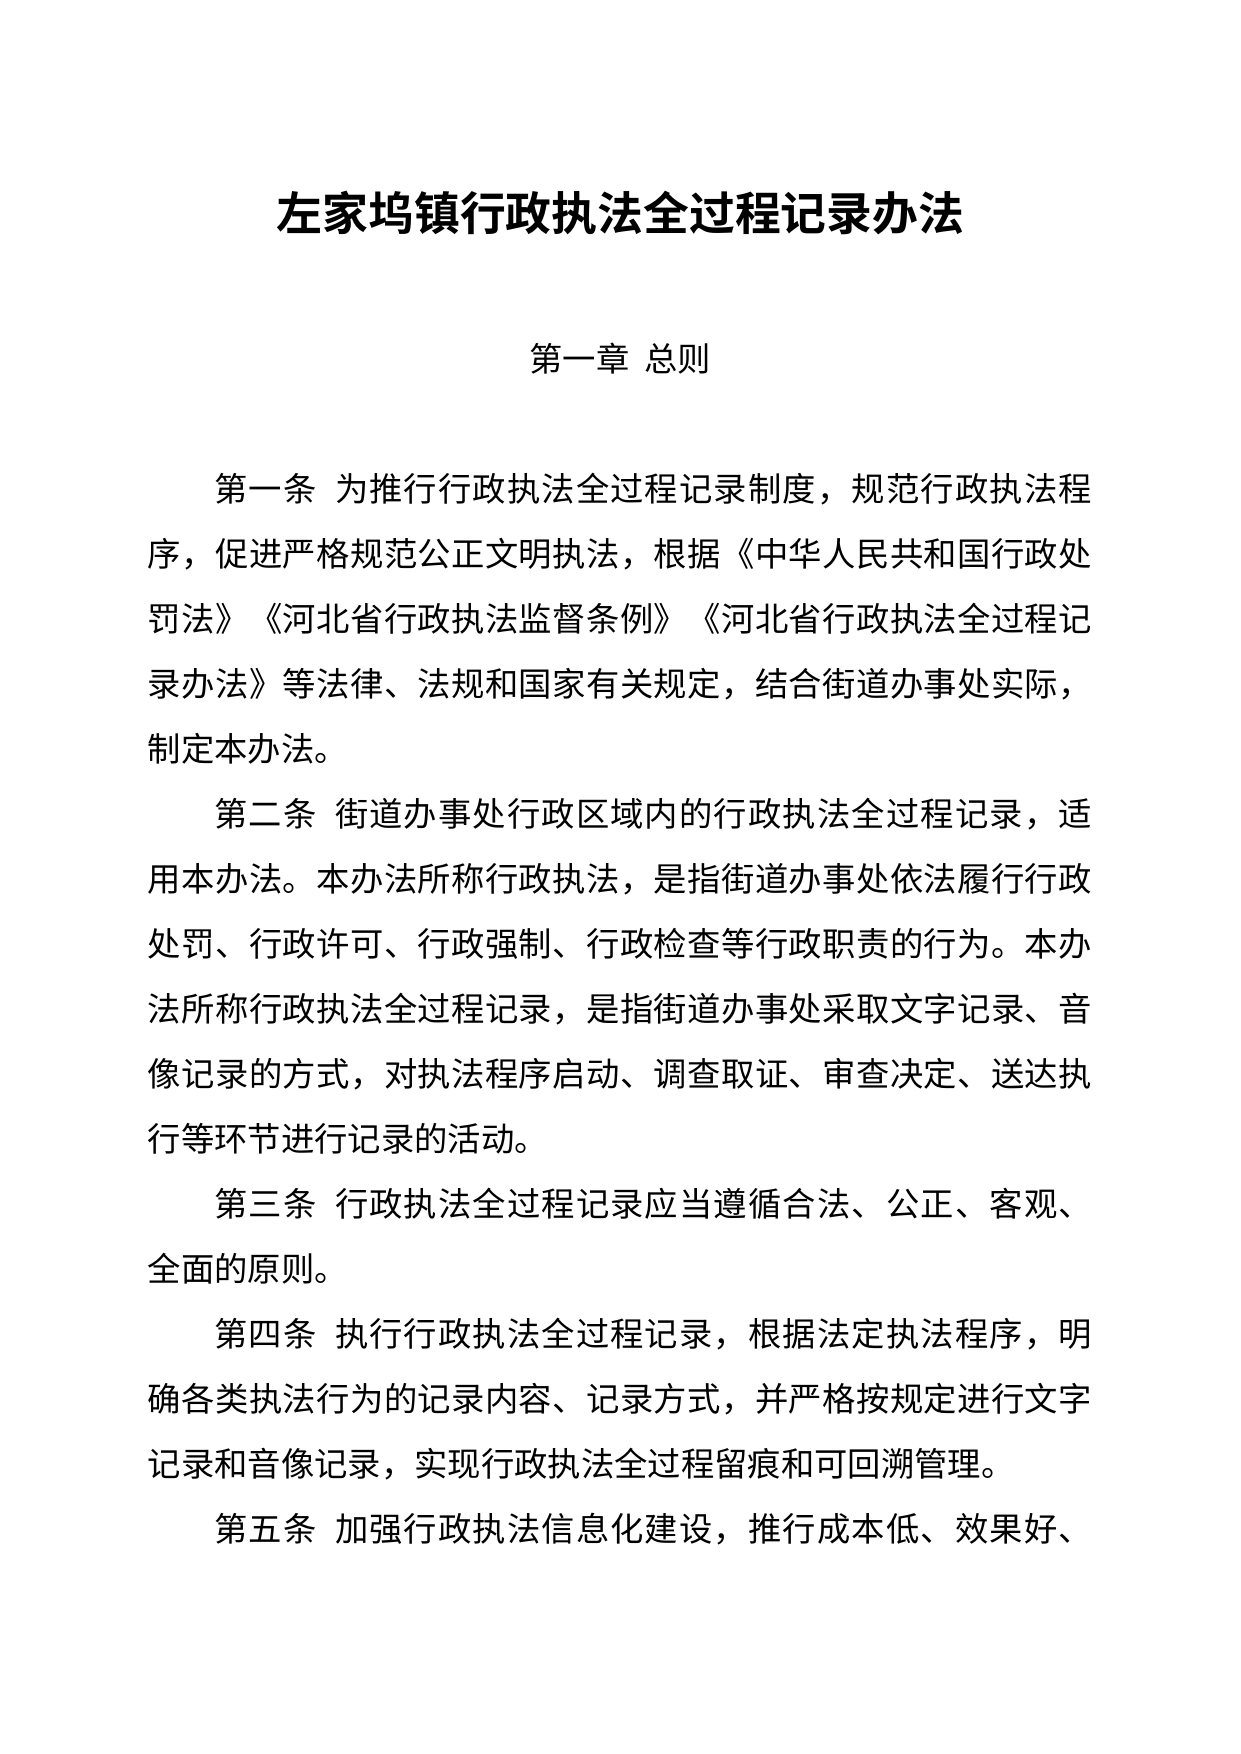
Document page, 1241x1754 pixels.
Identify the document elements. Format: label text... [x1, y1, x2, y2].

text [148, 1494, 1092, 1559]
text 第一章 总则 [148, 324, 1092, 389]
text 第四条 执行行政执法全过程记录，根据法定执法程序，明确各类执法行为的记录内容、记录方式，并严格按规定进行文字记录和音像记录，实现行政执法全过程留痕和可回溯管理。 [148, 1299, 1092, 1494]
text 第一条 为推行行政执法全过程记录制度，规范行政执法程序，促进严格规范公正文明执法，根据《中华人民共和国行政处罚法》《河北省行政执法监督条例》《河北省行政执法全过程记录办法》等法律、法规和国家有关规定，结合街道办事处实际，制定本办法。 [148, 454, 1092, 779]
text 第三条 行政执法全过程记录应当遵循合法、公正、客观、全面的原则。 [148, 1169, 1092, 1299]
text 第二条 街道办事处行政区域内的行政执法全过程记录，适用本办法。本办法所称行政执法，是指街道办事处依法履行行政处罚、行政许可、行政强制、行政检查等行政职责的行为。本办法所称行政执法全过程记录，是指街道办事处采取文字记录、音像记录的方式，对执法程序启动、调查取证、审查决定、送达执行等环节进行记录的活动。 [148, 779, 1092, 1169]
text 左家坞镇行政执法全过程记录办法 [148, 162, 1092, 259]
